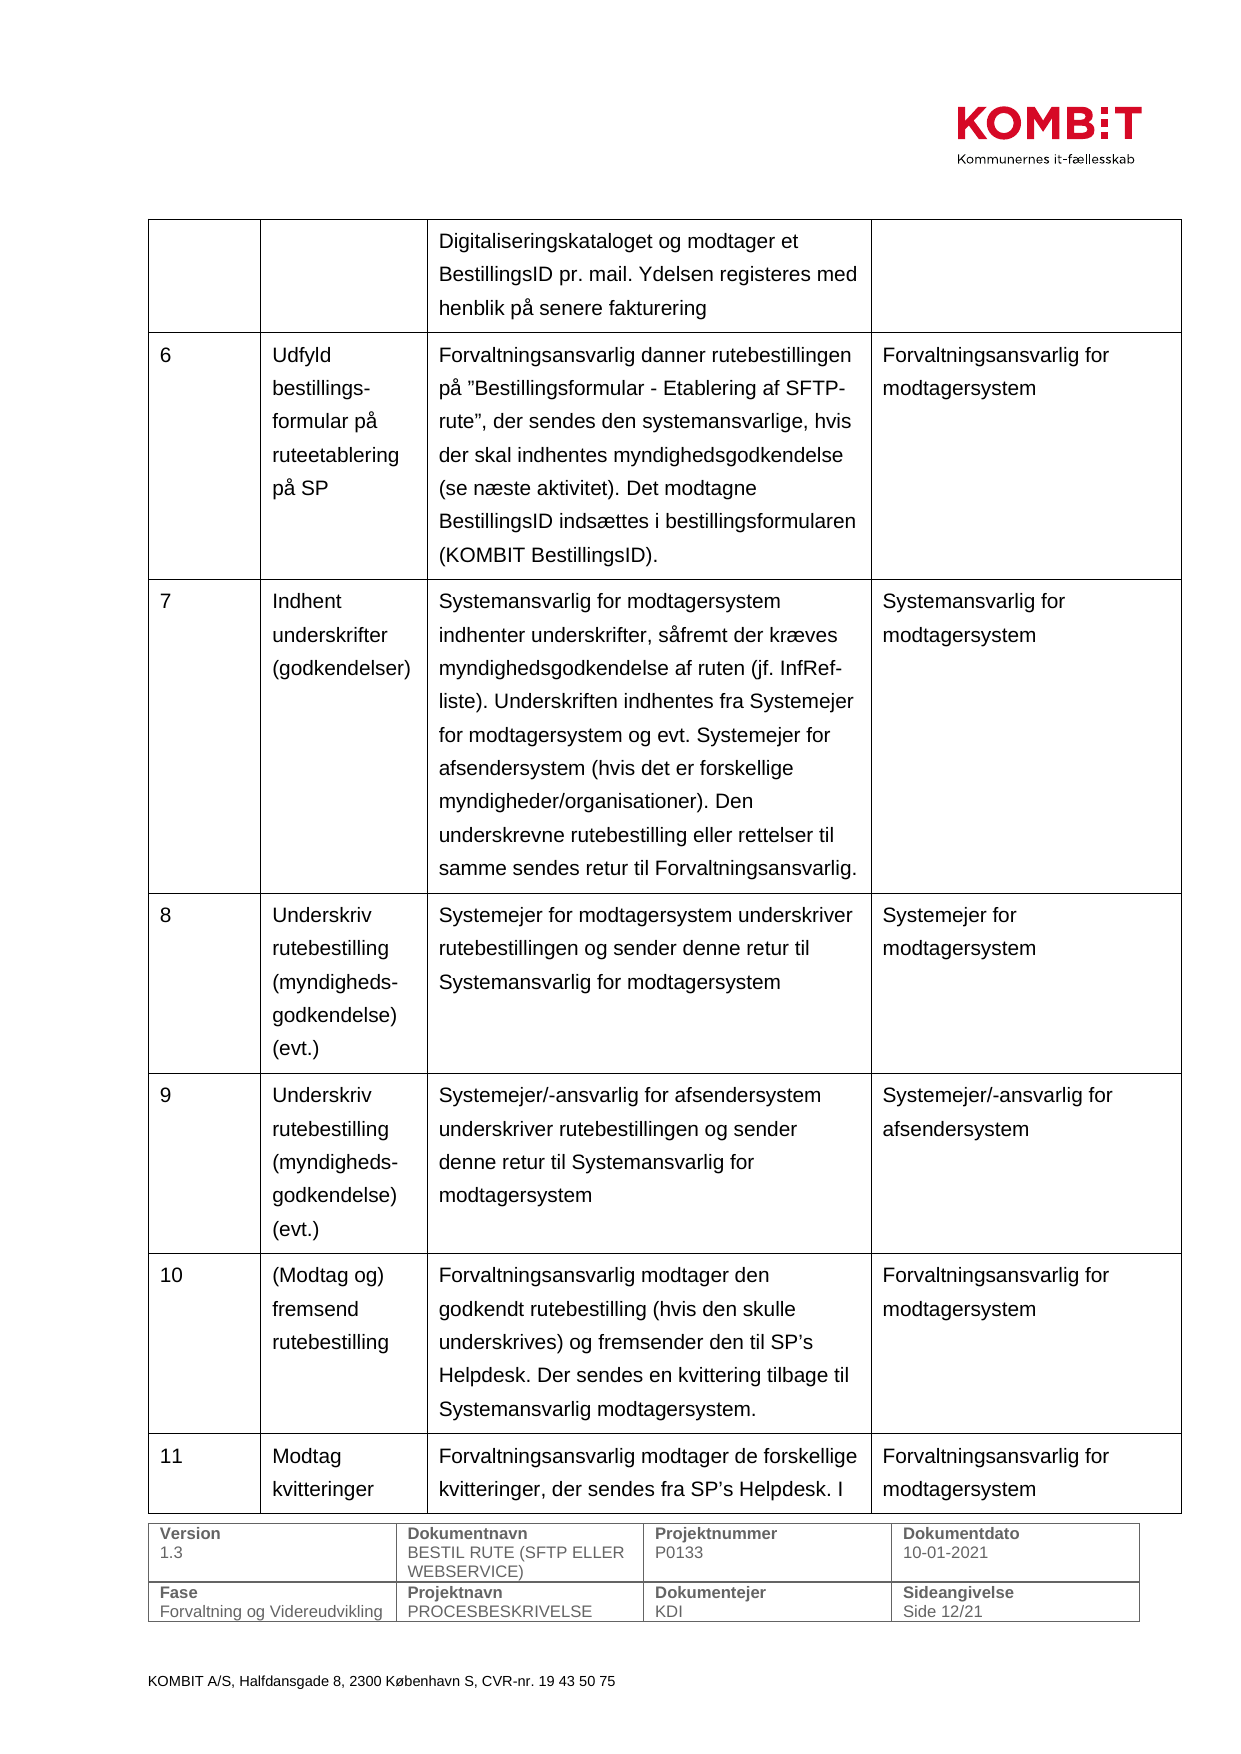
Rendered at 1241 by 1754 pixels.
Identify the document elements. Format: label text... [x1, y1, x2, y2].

table_cell 10 [149, 1254, 260, 1433]
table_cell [872, 220, 1181, 332]
table_cell 6 [149, 333, 260, 579]
table_cell Systemansvarlig for modtagersystem indhenter underskrifter, såfremt der kræves myndighedsgodkendelse af ruten (jf. InfRef-liste). Underskriften indhentes fra Systemejer for modtagersystem og evt. Systemejer for afsendersystem (hvis det er forskellige myndigheder/organisationer). Den underskrevne rutebestilling eller rettelser til samme sendes retur til Forvaltningsansvarlig. [428, 580, 871, 892]
table_cell 7 [149, 580, 260, 892]
table_cell Forvaltningsansvarlig danner rutebestillingen på ”Bestillingsformular - Etablering af SFTP-rute”, der sendes den systemansvarlige, hvis der skal indhentes myndighedsgodkendelse (se næste aktivitet). Det modtagne BestillingsID indsættes i bestillingsformularen (KOMBIT BestillingsID). [428, 333, 871, 579]
table_cell Systemansvarlig for modtagersystem [872, 580, 1181, 892]
table_cell Systemejer for modtagersystem underskriver rutebestillingen og sender denne retur til Systemansvarlig for modtagersystem [428, 894, 871, 1073]
table_cell (Modtag og) fremsend rutebestilling [261, 1254, 427, 1433]
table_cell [261, 220, 427, 332]
table_cell Systemejer for modtagersystem [872, 894, 1181, 1073]
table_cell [428, 220, 871, 332]
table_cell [428, 1434, 871, 1513]
table_cell Modtag kvitteringer [261, 1434, 427, 1513]
table_cell 8 [149, 894, 260, 1073]
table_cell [872, 1434, 1181, 1513]
table_cell Systemejer/-ansvarlig for afsendersystem [872, 1074, 1181, 1253]
table_cell Forvaltningsansvarlig for modtagersystem [872, 333, 1181, 579]
table_cell Forvaltningsansvarlig modtager den godkendt rutebestilling (hvis den skulle underskrives) og fremsender den til SP’s Helpdesk. Der sendes en kvittering tilbage til Systemansvarlig modtagersystem. [428, 1254, 871, 1433]
table_cell Underskriv rutebestilling (myndigheds-godkendelse) (evt.) [261, 894, 427, 1073]
table_cell 5 [149, 220, 260, 332]
table_cell Systemejer/-ansvarlig for afsendersystem underskriver rutebestillingen og sender denne retur til Systemansvarlig for modtagersystem [428, 1074, 871, 1253]
table_cell Udfyld bestillings-formular på ruteetablering på SP [261, 333, 427, 579]
table_cell Indhent underskrifter (godkendelser) [261, 580, 427, 892]
table_cell 11 [149, 1434, 260, 1513]
table_cell Underskriv rutebestilling (myndigheds-godkendelse) (evt.) [261, 1074, 427, 1253]
table_cell Forvaltningsansvarlig for modtagersystem [872, 1254, 1181, 1433]
table_cell 9 [149, 1074, 260, 1253]
